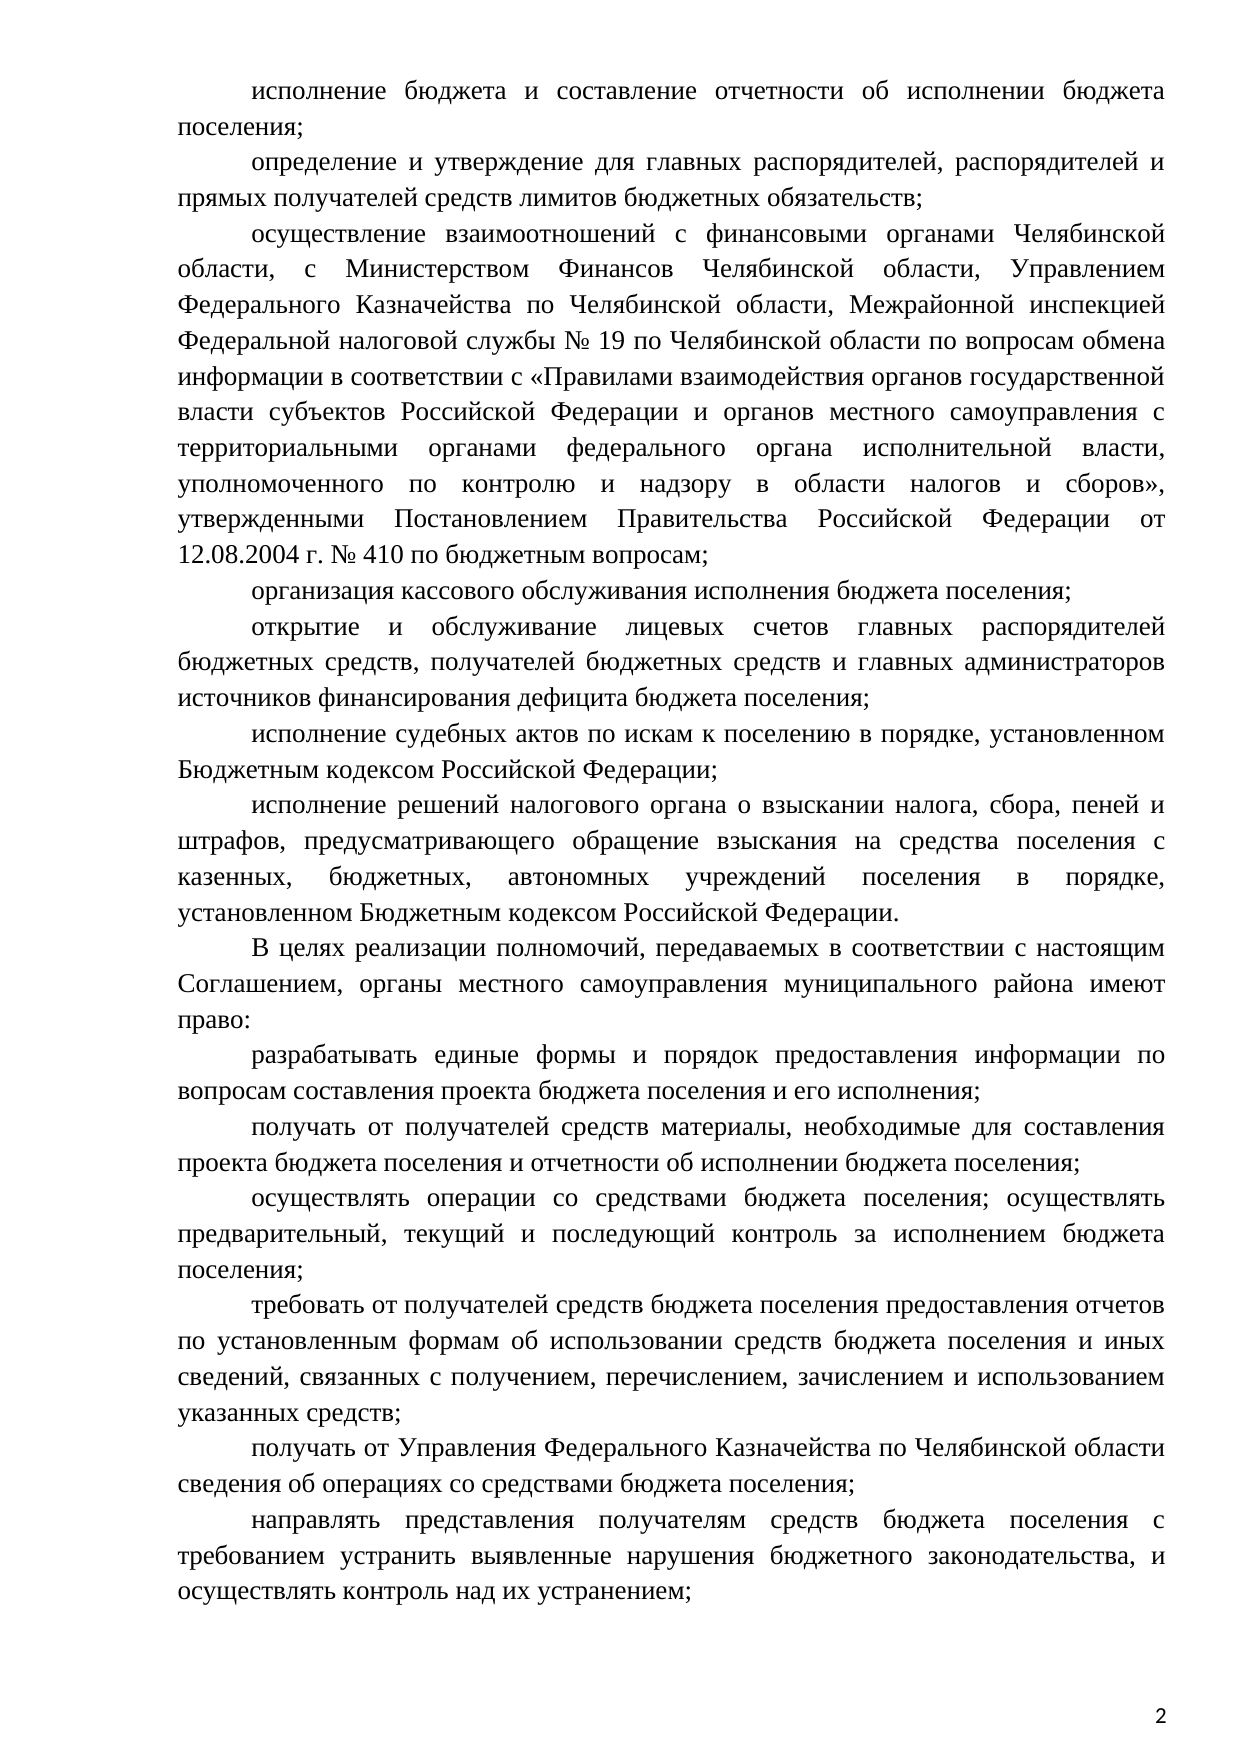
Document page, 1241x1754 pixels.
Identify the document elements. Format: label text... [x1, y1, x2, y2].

text осуществление взаимоотношений с финансовыми органами Челябинской области, с Министерством Финансов Челябинской области, Управлением Федерального Казначейства по Челябинской области, Межрайонной инспекцией Федеральной налоговой службы № 19 по Челябинской области по вопросам обмена информации в соответствии с «Правилами взаимодействия органов государственной власти субъектов Российской Федерации и органов местного самоуправления с территориальными органами федерального органа исполнительной власти, уполномоченного по контролю и надзору в области налогов и сборов», утвержденными Постановлением Правительства Российской Федерации от 12.08.2004 г. № 410 по бюджетным вопросам; [177, 217, 1166, 569]
text исполнение решений налогового органа о взыскании налога, сбора, пеней и штрафов, предусматривающего обращение взыскания на средства поселения с казенных, бюджетных, автономных учреждений поселения в порядке, установленном Бюджетным кодексом Российской Федерации. [177, 788, 1166, 927]
text направлять представления получателям средств бюджета поселения с требованием устранить выявленные нарушения бюджетного законодательства, и осуществлять контроль над их устранением; [177, 1503, 1166, 1606]
text получать от получателей средств материалы, необходимые для составления проекта бюджета поселения и отчетности об исполнении бюджета поселения; [177, 1110, 1166, 1177]
text исполнение бюджета и составление отчетности об исполнении бюджета поселения; [177, 74, 1166, 141]
text осуществлять операции со средствами бюджета поселения; осуществлять предварительный, текущий и последующий контроль за исполнением бюджета поселения; [177, 1181, 1166, 1284]
text открытие и обслуживание лицевых счетов главных распорядителей бюджетных средств, получателей бюджетных средств и главных администраторов источников финансирования дефицита бюджета поселения; [177, 610, 1166, 712]
text получать от Управления Федерального Казначейства по Челябинской области сведения об операциях со средствами бюджета поселения; [177, 1432, 1166, 1498]
text определение и утверждение для главных распорядителей, распорядителей и прямых получателей средств лимитов бюджетных обязательств; [177, 145, 1166, 212]
text разрабатывать единые формы и порядок предоставления информации по вопросам составления проекта бюджета поселения и его исполнения; [177, 1038, 1166, 1105]
text исполнение судебных актов по искам к поселению в порядке, установленном Бюджетным кодексом Российской Федерации; [177, 717, 1166, 784]
text требовать от получателей средств бюджета поселения предоставления отчетов по установленным формам об использовании средств бюджета поселения и иных сведений, связанных с получением, перечислением, зачислением и использованием указанных средств; [177, 1289, 1166, 1427]
text В целях реализации полномочий, передаваемых в соответствии с настоящим Соглашением, органы местного самоуправления муниципального района имеют право: [177, 931, 1166, 1034]
text организация кассового обслуживания исполнения бюджета поселения; [177, 574, 1166, 605]
